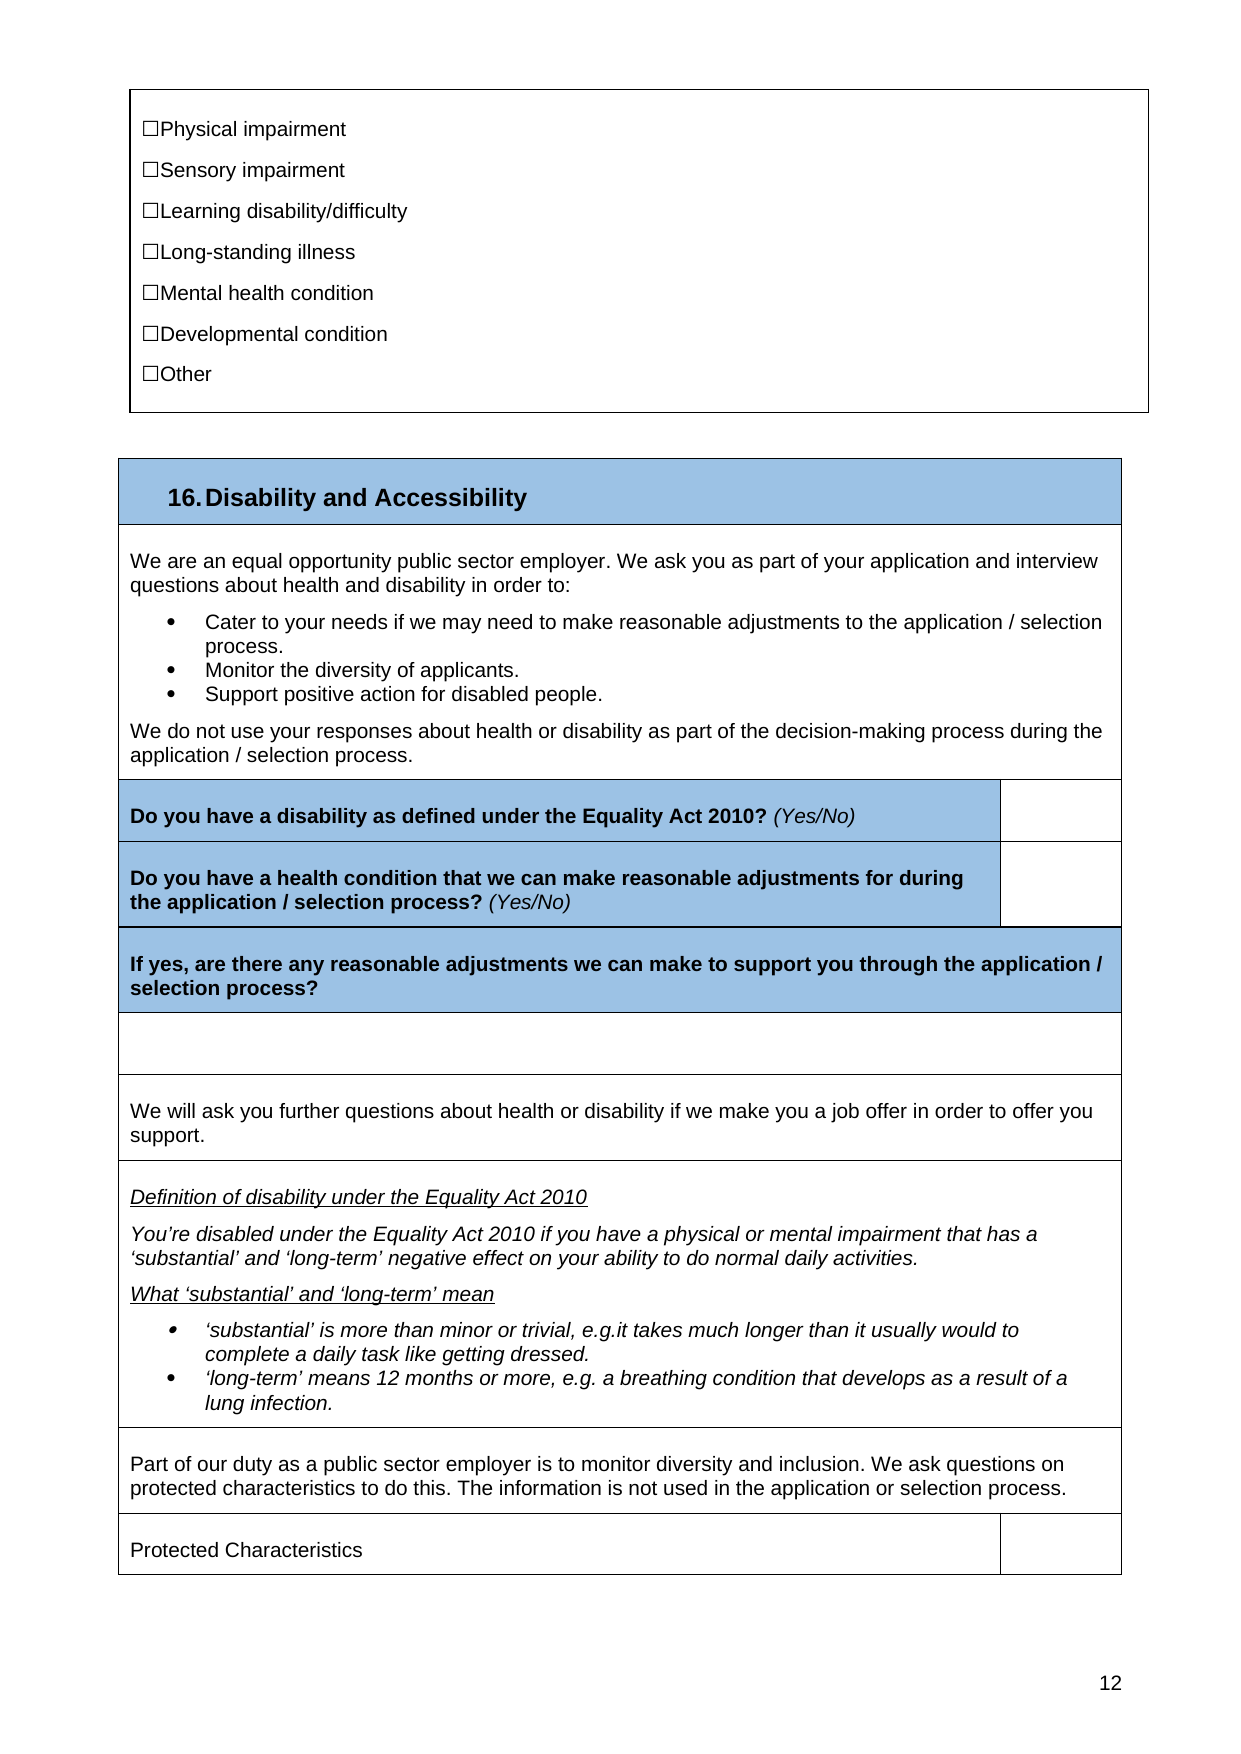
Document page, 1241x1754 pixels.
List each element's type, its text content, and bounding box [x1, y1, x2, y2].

table_cell Do you have a health condition that we can make reasonable adjustments for during the application / selection process? (Yes/No) [119, 842, 1000, 926]
table_header Disability and Accessibility [119, 459, 1121, 524]
table_cell [1001, 842, 1121, 926]
table_cell We will ask you further questions about health or disability if we make you a job offer in order to offer you support. [119, 1075, 1121, 1159]
table_cell [1001, 1514, 1121, 1574]
table_cell We are an equal opportunity public sector employer. We ask you as part of your application and interview questions about health and disability in order to: Cater to your needs if we may need to make reasonable adjustments to the application / selection process. Monitor the diversity of applicants. Support positive action for disabled people. We do not use your responses about health or disability as part of the decision-making process during the application / selection process. [119, 525, 1121, 779]
table_cell Protected Characteristics [119, 1514, 1000, 1574]
table_cell Definition of disability under the Equality Act 2010 You’re disabled under the Equality Act 2010 if you have a physical or mental impairment that has a ‘substantial’ and ‘long-term’ negative effect on your ability to do normal daily activities. What ‘substantial’ and ‘long-term’ mean ‘substantial’ is more than minor or trivial, e.g.it takes much longer than it usually would to complete a daily task like getting dressed. ‘long-term’ means 12 months or more, e.g. a breathing condition that develops as a result of a lung infection. [119, 1161, 1121, 1427]
table_cell If yes, are there any reasonable adjustments we can make to support you through the application / selection process? [119, 928, 1121, 1012]
table_cell [119, 1013, 1121, 1074]
table_cell [1001, 780, 1121, 841]
table_cell Part of our duty as a public sector employer is to monitor diversity and inclusion. We ask questions on protected characteristics to do this. The information is not used in the application or selection process. [119, 1428, 1121, 1512]
table_cell ☐Physical impairment ☐Sensory impairment ☐Learning disability/difficulty ☐Long-standing illness ☐Mental health condition ☐Developmental condition ☐Other [131, 90, 1148, 412]
table_cell Do you have a disability as defined under the Equality Act 2010? (Yes/No) [119, 780, 1000, 841]
